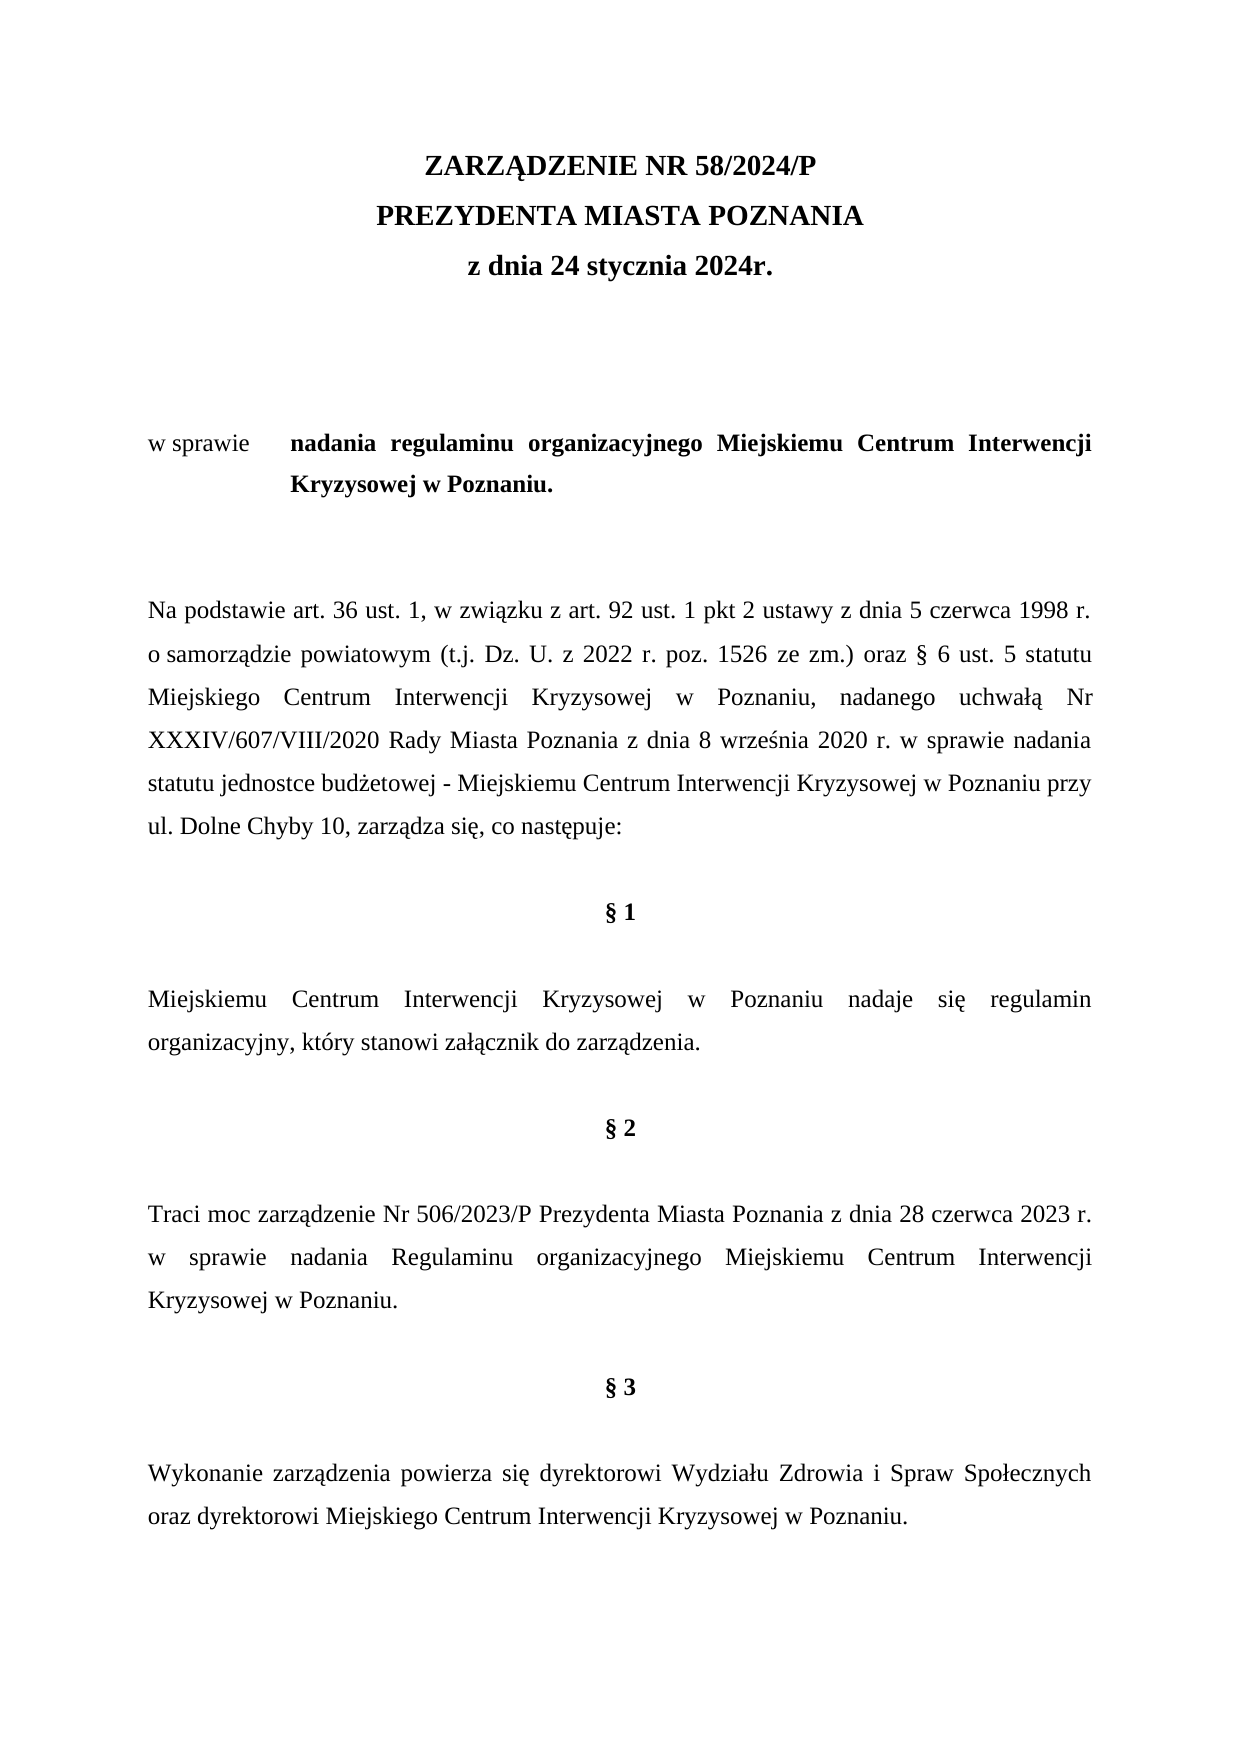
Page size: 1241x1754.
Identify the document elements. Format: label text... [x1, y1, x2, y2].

text Na podstawie art. 36 ust. 1, w związku z art. 92 ust. 1 pkt 2 ustawy z dnia 5 czerwca 1998 r. o samorządzie powiatowym (t.j. Dz. U. z 2022 r. poz. 1526 ze zm.) oraz § 6 ust. 5 statutu Miejskiego Centrum Interwencji Kryzysowej w Poznaniu, nadanego uchwałą Nr XXXIV/607/VIII/2020 Rady Miasta Poznania z dnia 8 września 2020 r. w sprawie nadania statutu jednostce budżetowej - Miejskiemu Centrum Interwencji Kryzysowej w Poznaniu przy ul. Dolne Chyby 10, zarządza się, co następuje: [148, 596, 1093, 840]
subtitle ZARZĄDZENIE NR [148, 148, 1093, 181]
text § 1 [148, 897, 1093, 926]
text § 2 [148, 1113, 1093, 1142]
table_header nadania regulaminu organizacyjnego Miejskiemu Centrum Interwencji Kryzysowej w Poznaniu. [279, 428, 1104, 509]
text z dnia 24 stycznia 2024r. [148, 248, 1093, 282]
text § 3 [148, 1372, 1093, 1401]
text Wykonanie zarządzenia powierza się dyrektorowi Wydziału Zdrowia i Spraw Społecznych oraz dyrektorowi Miejskiego Centrum Interwencji Kryzysowej w Poznaniu. [148, 1458, 1093, 1530]
text Miejskiemu Centrum Interwencji Kryzysowej w Poznaniu nadaje się regulamin organizacyjny, który stanowi załącznik do zarządzenia. [148, 984, 1093, 1056]
text Traci moc zarządzenie Nr 506/2023/P Prezydenta Miasta Poznania z dnia 28 czerwca 2023 r. w sprawie nadania Regulaminu organizacyjnego Miejskiemu Centrum Interwencji Kryzysowej w Poznaniu. [148, 1199, 1093, 1314]
subtitle PREZYDENTA MIASTA POZNANIA [148, 198, 1093, 231]
table_header w sprawie [136, 428, 279, 509]
